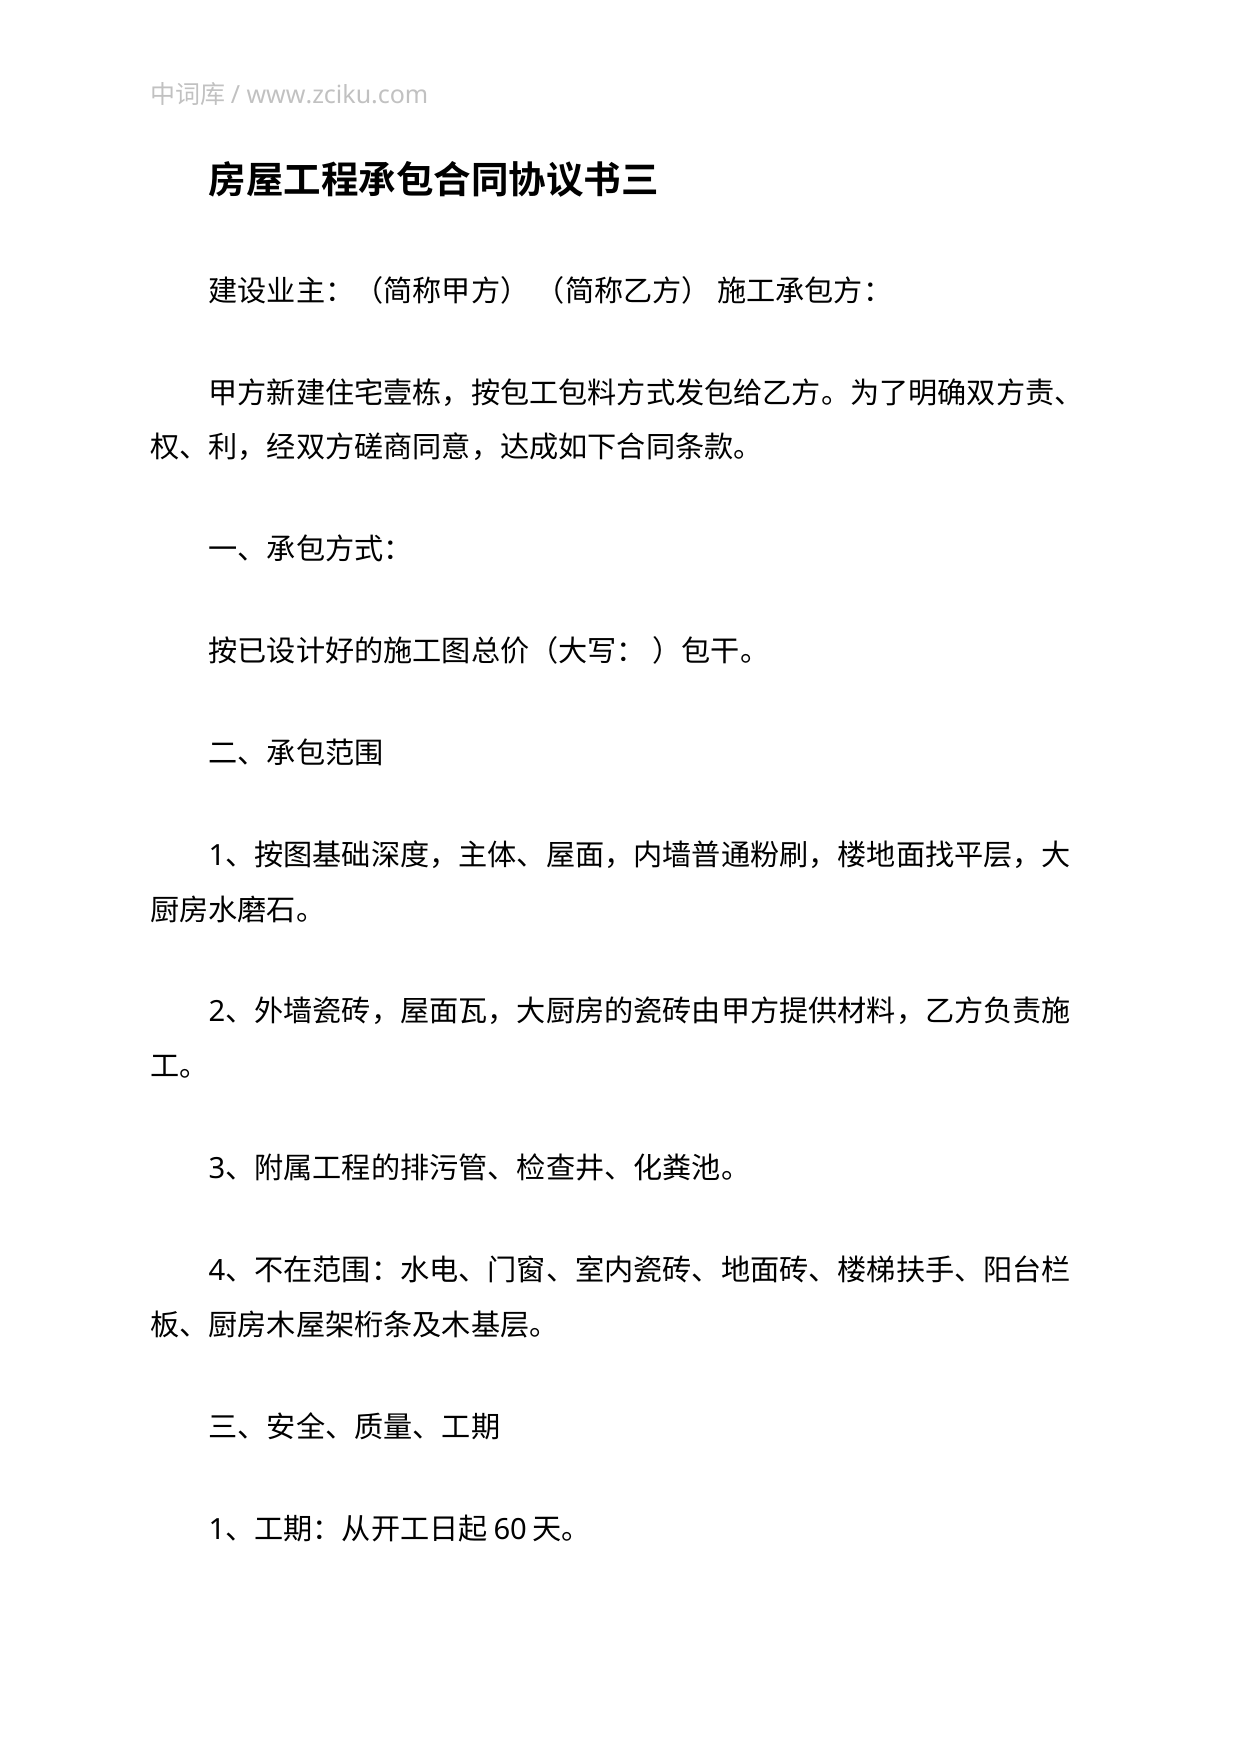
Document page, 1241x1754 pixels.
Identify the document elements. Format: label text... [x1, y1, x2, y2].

text 按已设计好的施工图总价（大写： ）包干。 [150, 628, 1090, 670]
text 2、外墙瓷砖，屋面瓦，大厨房的瓷砖由甲方提供材料，乙方负责施工。 [150, 988, 1090, 1085]
text 建设业主：（简称甲方） （简称乙方） 施工承包方： [150, 267, 1090, 310]
text 1、按图基础深度，主体、屋面，内墙普通粉刷，楼地面找平层，大厨房水磨石。 [150, 831, 1090, 928]
text 1、工期：从开工日起60天。 [150, 1505, 1090, 1548]
text 三、安全、质量、工期 [150, 1403, 1090, 1446]
text 二、承包范围 [150, 729, 1090, 772]
text 房屋工程承包合同协议书三 [150, 150, 1090, 204]
text 3、附属工程的排污管、检查井、化粪池。 [150, 1145, 1090, 1187]
text 4、不在范围：水电、门窗、室内瓷砖、地面砖、楼梯扶手、阳台栏板、厨房木屋架桁条及木基层。 [150, 1247, 1090, 1344]
text 甲方新建住宅壹栋，按包工包料方式发包给乙方。为了明确双方责、权、利，经双方磋商同意，达成如下合同条款。 [150, 369, 1090, 466]
text 一、承包方式： [150, 526, 1090, 568]
